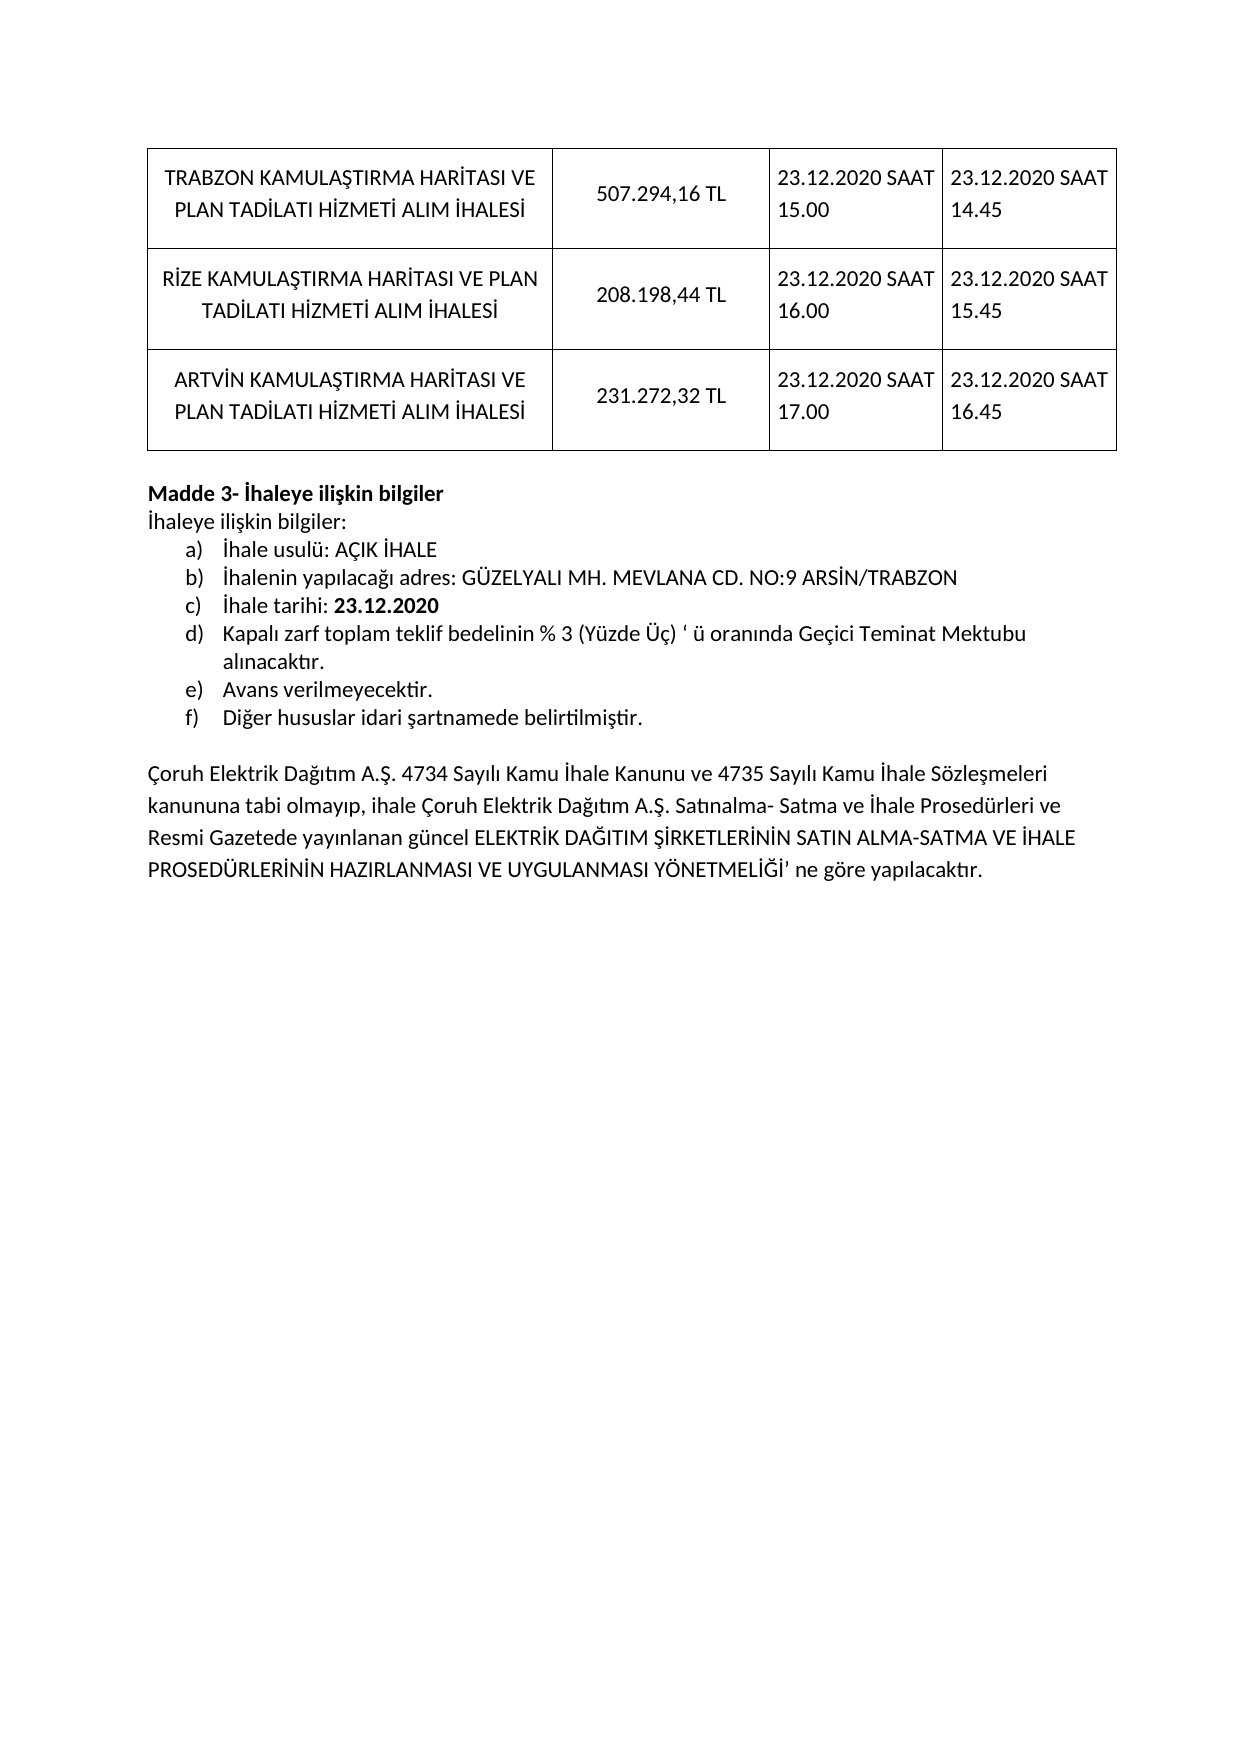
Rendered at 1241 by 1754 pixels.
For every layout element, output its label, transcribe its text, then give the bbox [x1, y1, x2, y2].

table_cell 208.198,44 TL [553, 249, 769, 349]
table_cell 23.12.2020 SAAT 15.00 [770, 149, 942, 248]
list İhalenin yapılacağı adres: GÜZELYALI MH. MEVLANA CD. NO:9 ARSİN/TRABZON [185, 563, 1093, 591]
list İhale tarihi: 23.12.2020 [185, 591, 1093, 619]
table_cell 23.12.2020 SAAT 17.00 [770, 350, 942, 450]
text İhaleye ilişkin bilgiler: [148, 507, 1093, 535]
table_cell 23.12.2020 SAAT 16.45 [943, 350, 1116, 450]
text Madde 3- İhaleye ilişkin bilgiler [148, 479, 1093, 507]
list Diğer hususlar idari şartnamede belirtilmiştir. [185, 703, 1093, 731]
table_cell 23.12.2020 SAAT 15.45 [943, 249, 1116, 349]
list Kapalı zarf toplam teklif bedelinin % 3 (Yüzde Üç) ‘ ü oranında Geçici Teminat Mektubu alınacaktır. [185, 619, 1093, 675]
table_cell RİZE KAMULAŞTIRMA HARİTASI VE PLAN TADİLATI HİZMETİ ALIM İHALESİ [148, 249, 552, 349]
table_cell TRABZON KAMULAŞTIRMA HARİTASI VE PLAN TADİLATI HİZMETİ ALIM İHALESİ [148, 149, 552, 248]
list İhale usulü: AÇIK İHALE [185, 535, 1093, 563]
text Çoruh Elektrik Dağıtım A.Ş. 4734 Sayılı Kamu İhale Kanunu ve 4735 Sayılı Kamu İhale Sözleşmeleri kanununa tabi olmayıp, ihale Çoruh Elektrik Dağıtım A.Ş. Satınalma- Satma ve İhale Prosedürleri ve Resmi Gazetede yayınlanan güncel ELEKTRİK DAĞITIM ŞİRKETLERİNİN SATIN ALMA-SATMA VE İHALE PROSEDÜRLERİNİN HAZIRLANMASI VE UYGULANMASI YÖNETMELİĞİ’ ne göre yapılacaktır. [148, 759, 1093, 884]
table_cell ARTVİN KAMULAŞTIRMA HARİTASI VE PLAN TADİLATI HİZMETİ ALIM İHALESİ [148, 350, 552, 450]
table_cell 23.12.2020 SAAT 14.45 [943, 149, 1116, 248]
table_cell 231.272,32 TL [553, 350, 769, 450]
table_cell 23.12.2020 SAAT 16.00 [770, 249, 942, 349]
list Avans verilmeyecektir. [185, 675, 1093, 703]
table_cell 507.294,16 TL [553, 149, 769, 248]
